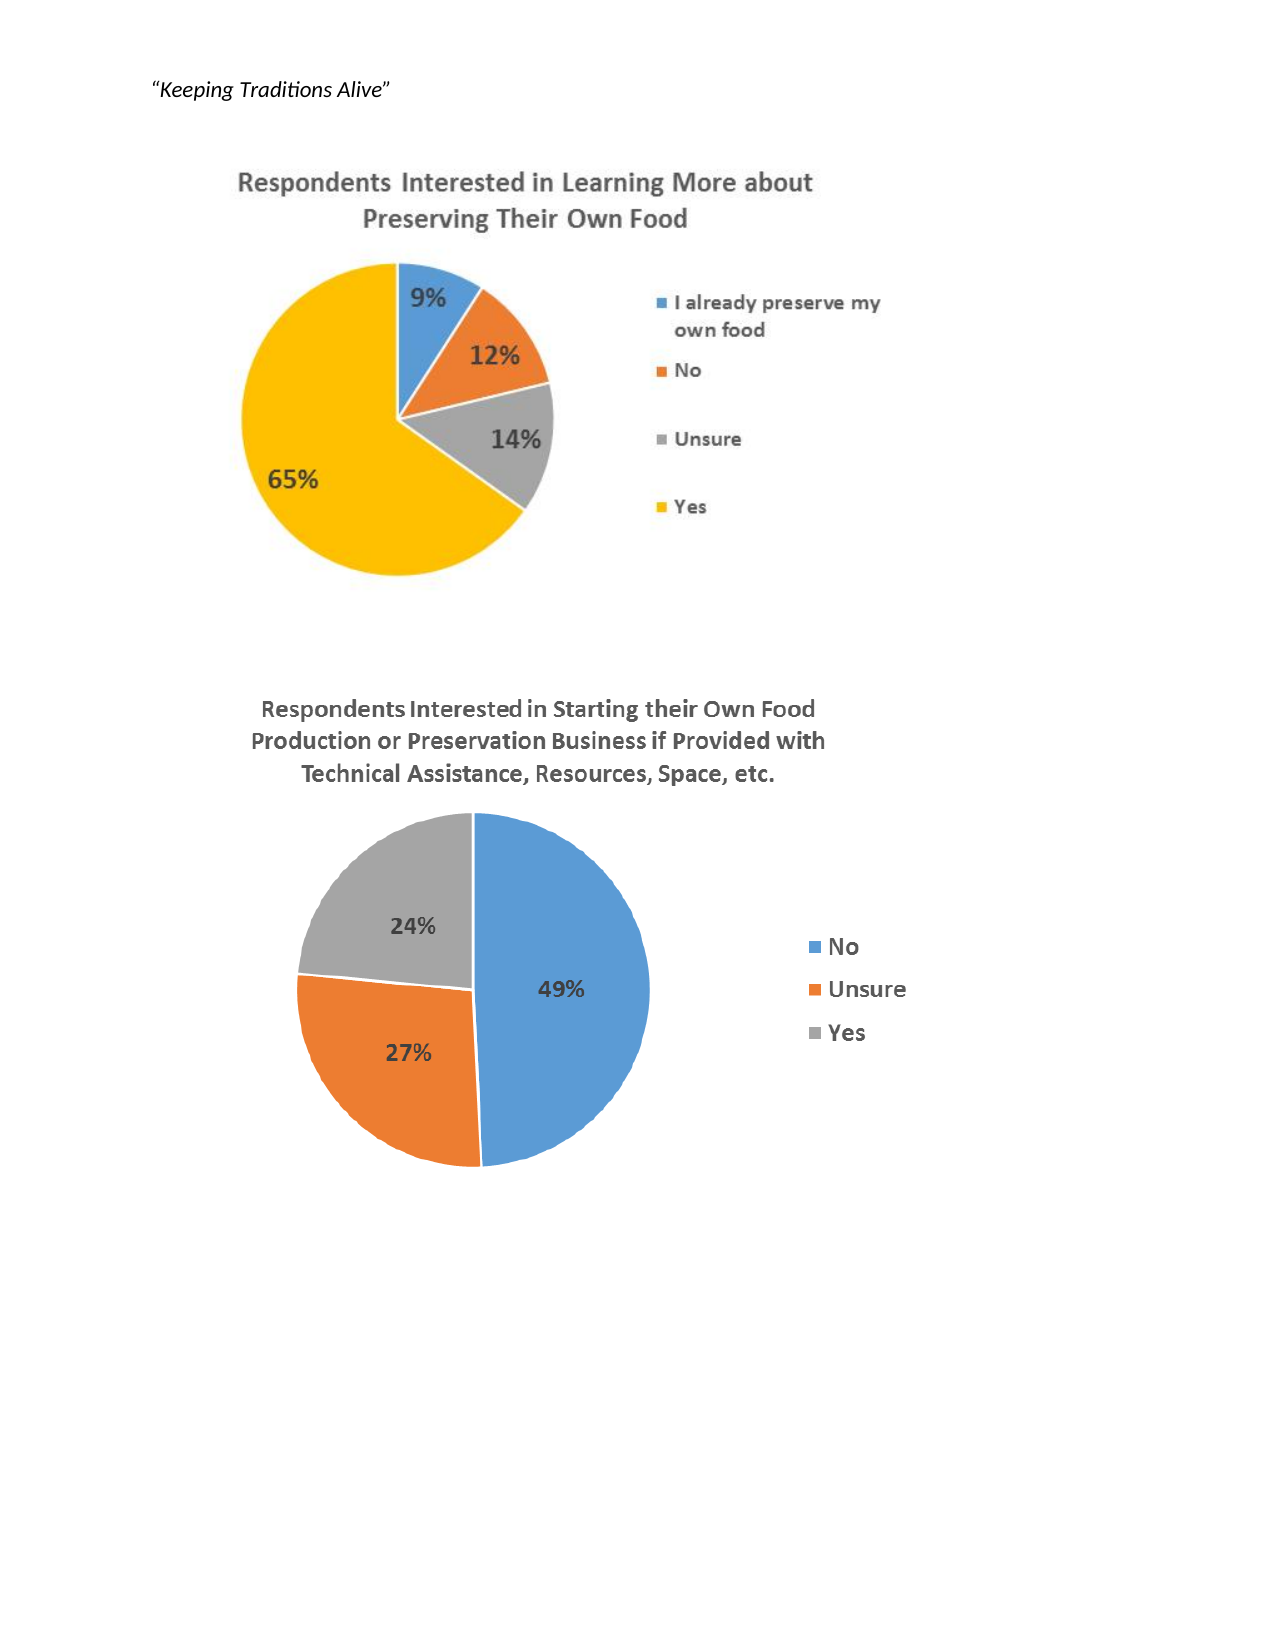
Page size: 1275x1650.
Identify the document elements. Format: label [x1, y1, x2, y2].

picture [150, 150, 901, 600]
picture [150, 678, 924, 1188]
